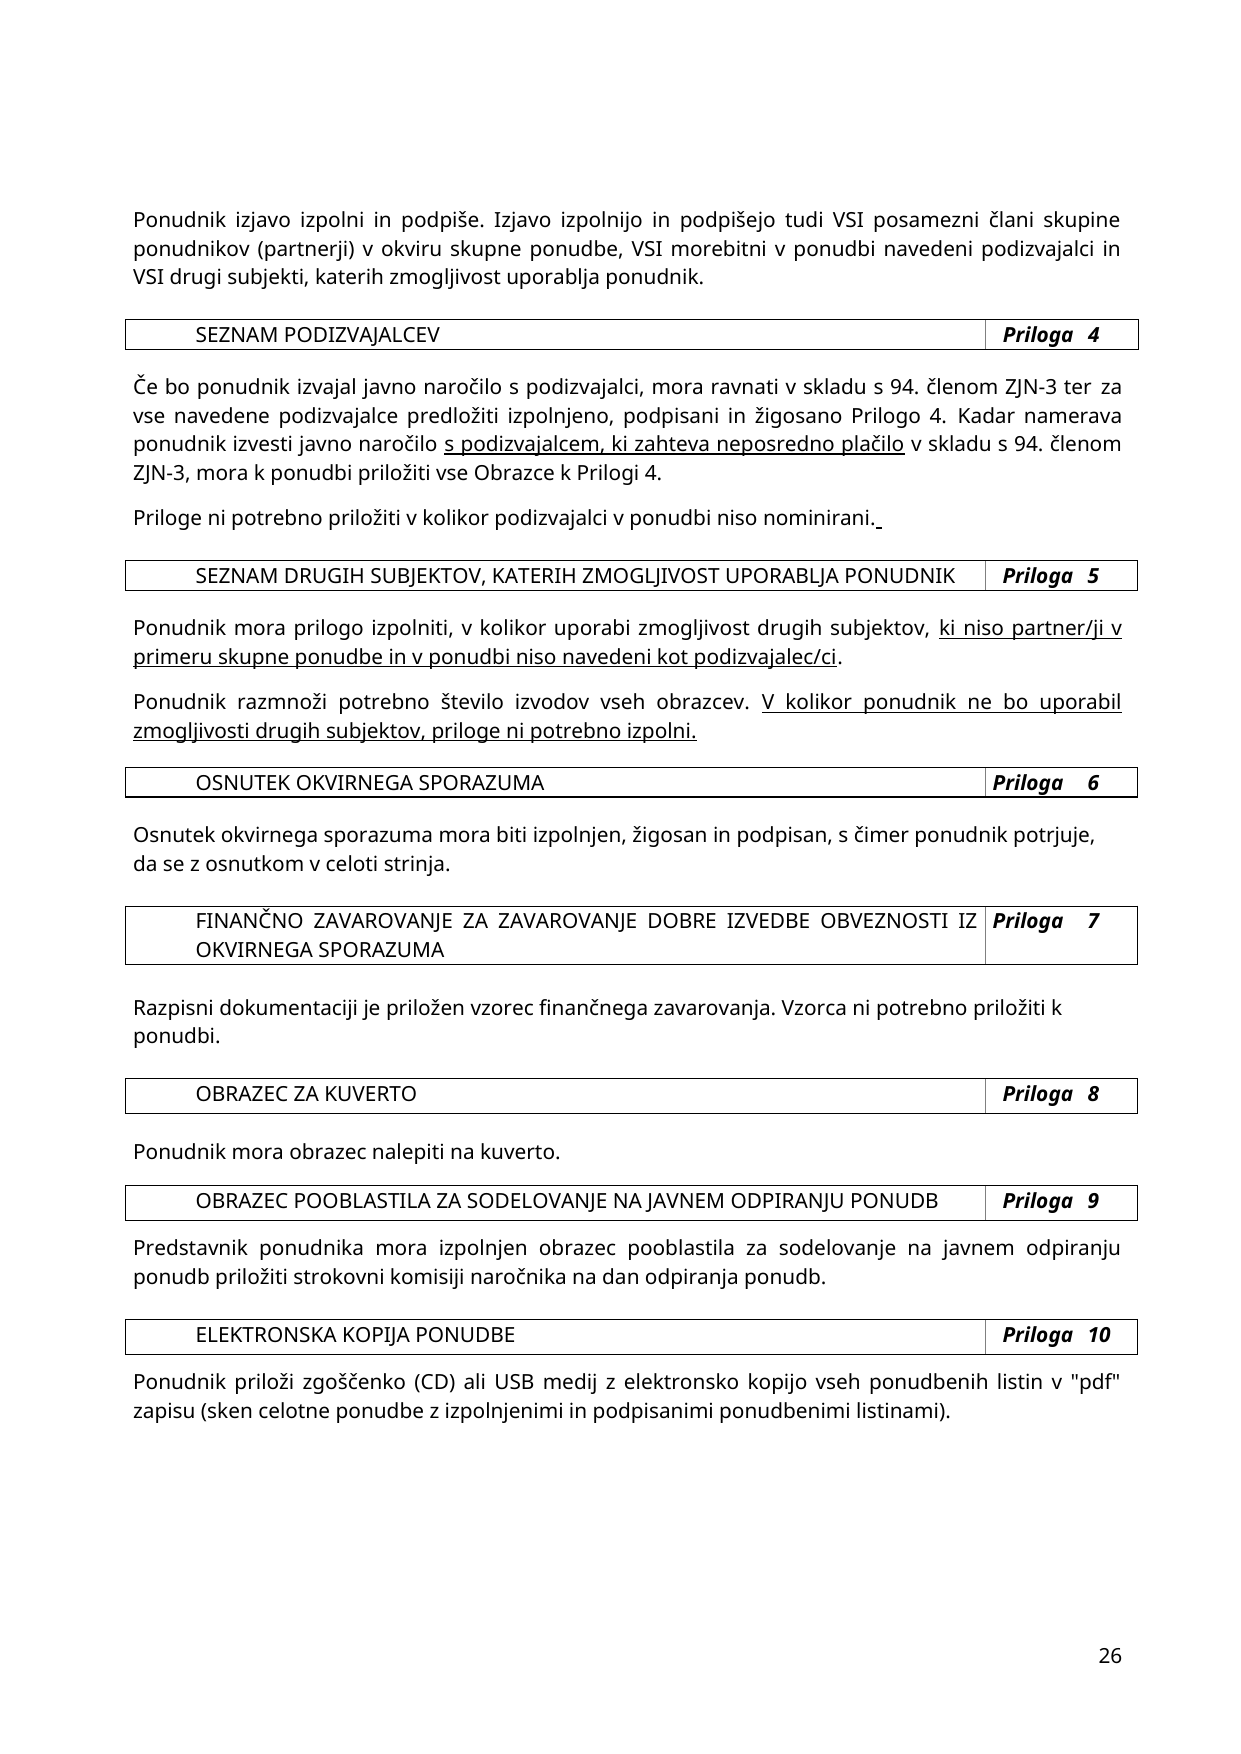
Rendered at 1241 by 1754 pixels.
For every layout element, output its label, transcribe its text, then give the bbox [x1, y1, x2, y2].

text Predstavnik ponudnika mora izpolnjen obrazec pooblastila za sodelovanje na javnem odpiranju ponudb priložiti strokovni komisiji naročnika na dan odpiranja ponudb. [133, 1233, 1122, 1290]
text Osnutek okvirnega sporazuma mora biti izpolnjen, žigosan in podpisan, s čimer ponudnik potrjuje, da se z osnutkom v celoti strinja. [133, 820, 1122, 877]
table_header [126, 1320, 188, 1354]
table_header [126, 320, 188, 349]
table_header [126, 1079, 188, 1113]
table_header [126, 907, 188, 963]
table_header FINANČNO ZAVAROVANJE ZA ZAVAROVANJE DOBRE IZVEDBE OBVEZNOSTI IZ OKVIRNEGA SPORAZUMA [188, 907, 985, 963]
table_header Priloga [986, 1079, 1080, 1113]
table_header Priloga [986, 561, 1080, 590]
table_header Priloga [986, 1186, 1080, 1220]
text Razpisni dokumentaciji je priložen vzorec finančnega zavarovanja. Vzorca ni potrebno priložiti k ponudbi. [133, 993, 1122, 1050]
table_header 8 [1080, 1079, 1137, 1113]
table_header 9 [1080, 1186, 1137, 1220]
table_header [126, 561, 188, 590]
table_header [126, 768, 188, 796]
table_header 6 [1080, 768, 1137, 796]
table_header Priloga [986, 768, 1080, 796]
table_header Priloga [986, 320, 1081, 349]
table_header 7 [1080, 907, 1137, 963]
text Če bo ponudnik izvajal javno naročilo s podizvajalci, mora ravnati v skladu s 94. členom ZJN-3 ter za vse navedene podizvajalce predložiti izpolnjeno, podpisani in žigosano Prilogo 4. Kadar namerava ponudnik izvesti javno naročilo s podizvajalcem, ki zahteva neposredno plačilo v skladu s 94. členom ZJN-3, mora k ponudbi priložiti vse Obrazce k Prilogi 4. [133, 372, 1122, 486]
table_header Priloga [986, 1320, 1080, 1354]
table_header OBRAZEC POOBLASTILA ZA SODELOVANJE NA JAVNEM ODPIRANJU PONUDB [188, 1186, 985, 1220]
table_header ELEKTRONSKA KOPIJA PONUDBE [188, 1320, 985, 1354]
table_header Priloga [986, 907, 1080, 963]
text Priloge ni potrebno priložiti v kolikor podizvajalci v ponudbi niso nominirani. [133, 503, 1122, 532]
table_header OBRAZEC ZA KUVERTO [188, 1079, 985, 1113]
text Ponudnik mora obrazec nalepiti na kuverto. [133, 1137, 1122, 1166]
table_header SEZNAM PODIZVAJALCEV [188, 320, 985, 349]
text Ponudnik mora prilogo izpolniti, v kolikor uporabi zmogljivost drugih subjektov, ki niso partner/ji v primeru skupne ponudbe in v ponudbi niso navedeni kot podizvajalec/ci. [133, 613, 1122, 670]
table_header 5 [1080, 561, 1137, 590]
table_header 4 [1081, 320, 1138, 349]
table_header 10 [1080, 1320, 1137, 1354]
table_header [126, 1186, 188, 1220]
table_header SEZNAM DRUGIH SUBJEKTOV, KATERIH ZMOGLJIVOST UPORABLJA PONUDNIK [188, 561, 985, 590]
text Ponudnik razmnoži potrebno število izvodov vseh obrazcev. V kolikor ponudnik ne bo uporabil zmogljivosti drugih subjektov, priloge ni potrebno izpolni. [133, 687, 1122, 744]
table_header OSNUTEK OKVIRNEGA SPORAZUMA [188, 768, 985, 796]
text Ponudnik priloži zgoščenko (CD) ali USB medij z elektronsko kopijo vseh ponudbenih listin v "pdf" zapisu (sken celotne ponudbe z izpolnjenimi in podpisanimi ponudbenimi listinami). [133, 1367, 1122, 1424]
text Ponudnik izjavo izpolni in podpiše. Izjavo izpolnijo in podpišejo tudi VSI posamezni člani skupine ponudnikov (partnerji) v okviru skupne ponudbe, VSI morebitni v ponudbi navedeni podizvajalci in VSI drugi subjekti, katerih zmogljivost uporablja ponudnik. [133, 206, 1122, 291]
